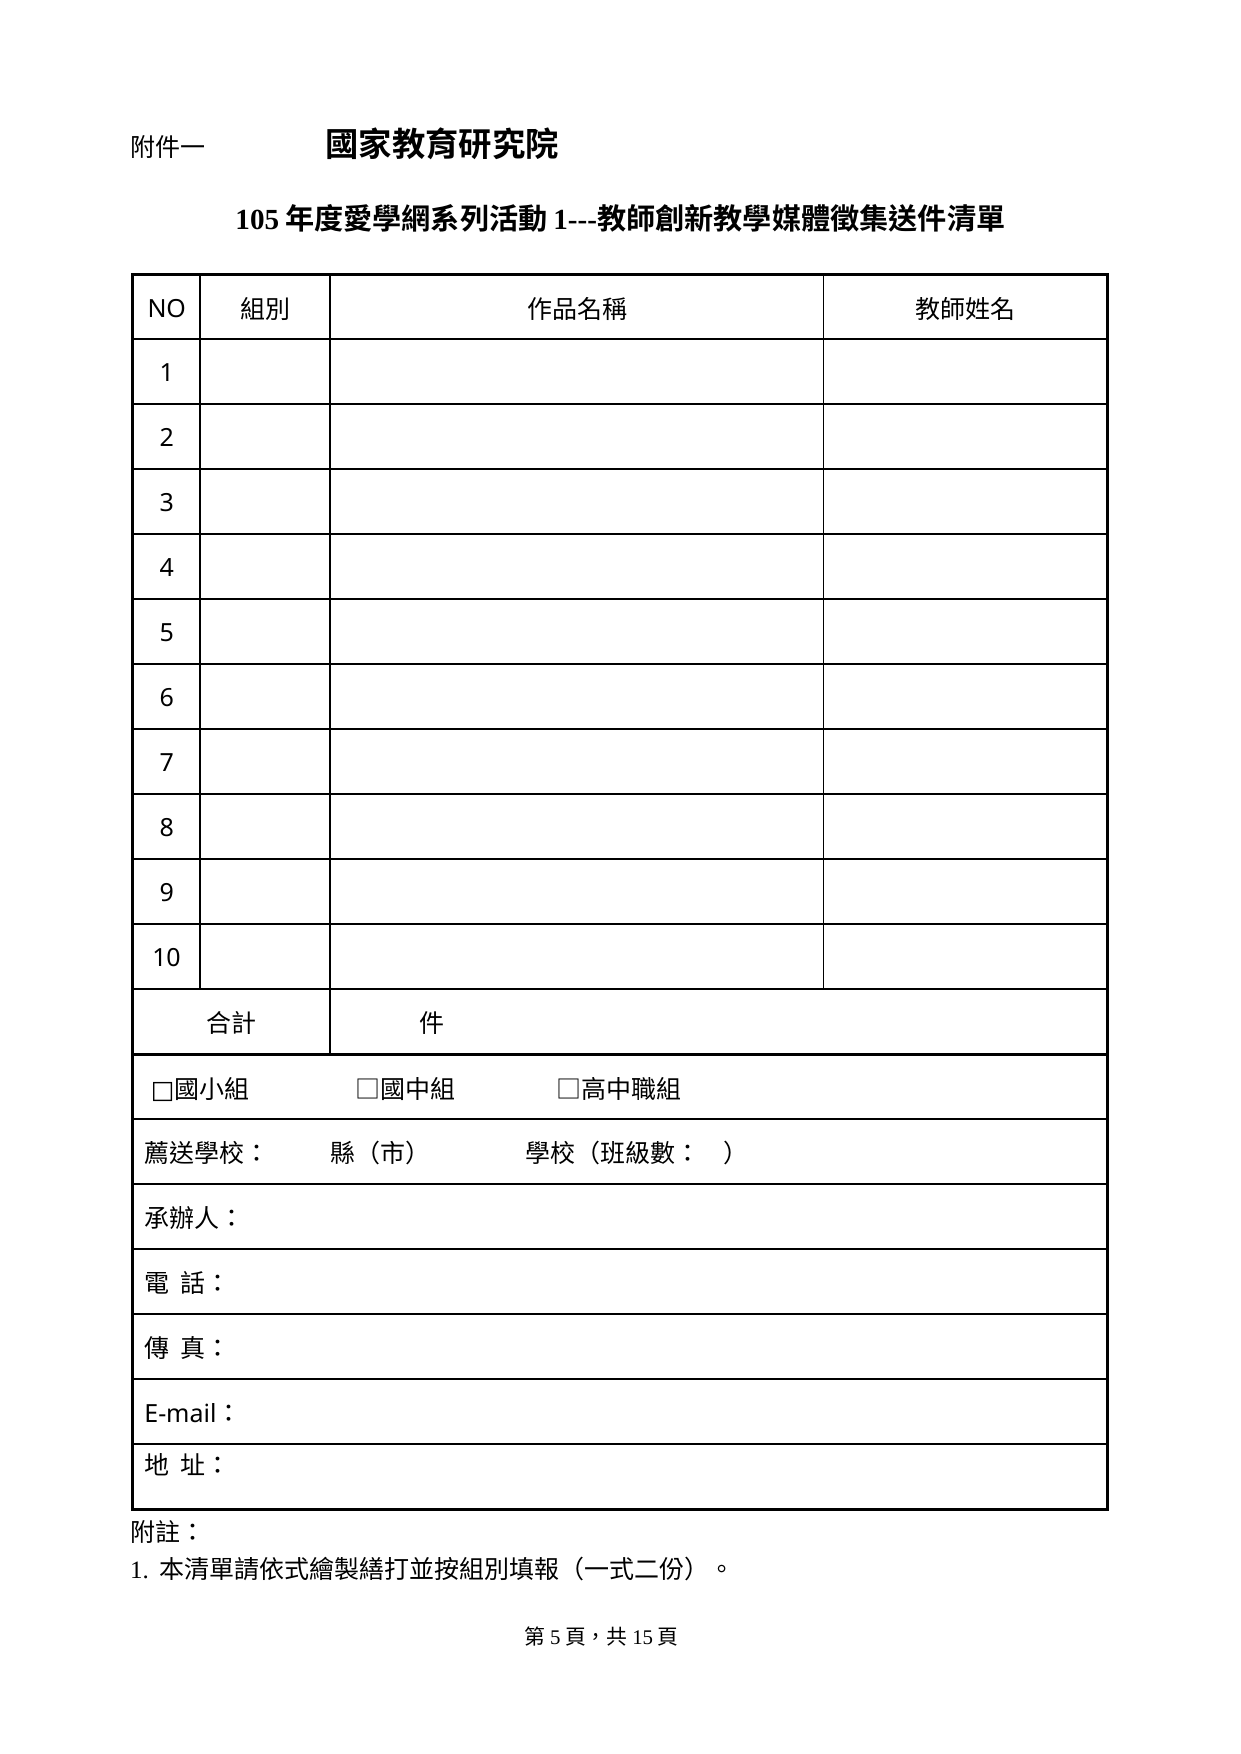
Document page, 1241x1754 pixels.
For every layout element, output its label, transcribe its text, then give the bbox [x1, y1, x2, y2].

table_cell 薦送學校： 縣（市） 學校（班級數： ） [134, 1120, 1106, 1183]
table_cell □國小組 □國中組 □高中職組 [134, 1056, 1106, 1118]
table_cell 10 [134, 925, 199, 988]
table_cell [331, 860, 823, 923]
table_cell [824, 925, 1106, 988]
table_cell 7 [134, 730, 199, 793]
table_cell 件 [331, 990, 1106, 1053]
table_cell 2 [134, 405, 199, 468]
table_cell [824, 535, 1106, 598]
table_cell [201, 665, 329, 728]
table_cell [331, 665, 823, 728]
table_cell [824, 470, 1106, 533]
table_cell 3 [134, 470, 199, 533]
table_cell [201, 925, 329, 988]
table_cell [331, 340, 823, 403]
table_cell 5 [134, 600, 199, 663]
table_cell [824, 795, 1106, 858]
table_cell 4 [134, 535, 199, 598]
text 附件一 國家教育研究院 [130, 104, 1110, 179]
table_cell [201, 600, 329, 663]
text 105年度愛學網系列活動1---教師創新教學媒體徵集送件清單 [130, 179, 1110, 254]
table_cell [201, 535, 329, 598]
table_cell [824, 730, 1106, 793]
table_cell 地 址： [134, 1445, 1106, 1508]
table_cell [201, 340, 329, 403]
text 附註： [130, 1511, 1110, 1549]
table_header NO [134, 276, 199, 338]
table_cell [201, 730, 329, 793]
table_cell [824, 665, 1106, 728]
table_cell [331, 795, 823, 858]
table_cell [824, 405, 1106, 468]
table_cell [201, 470, 329, 533]
table_header 教師姓名 [824, 276, 1106, 338]
table_cell 8 [134, 795, 199, 858]
table_header 作品名稱 [331, 276, 823, 338]
table_header 組別 [201, 276, 329, 338]
table_cell 承辦人： [134, 1185, 1106, 1248]
table_cell [331, 600, 823, 663]
table_cell 6 [134, 665, 199, 728]
table_cell [201, 795, 329, 858]
table_cell E-mail： [134, 1380, 1106, 1443]
table_cell 合計 [134, 990, 329, 1053]
table_cell [331, 405, 823, 468]
table_cell [331, 730, 823, 793]
table_cell 電 話： [134, 1250, 1106, 1313]
table_cell [201, 405, 329, 468]
list 本清單請依式繪製繕打並按組別填報（一式二份）。 [130, 1549, 1110, 1586]
table_cell 傳 真： [134, 1315, 1106, 1378]
table_cell 1 [134, 340, 199, 403]
table_cell [824, 860, 1106, 923]
table_cell [331, 535, 823, 598]
table_cell [331, 470, 823, 533]
table_cell [824, 600, 1106, 663]
table_cell [331, 925, 823, 988]
table_cell [201, 860, 329, 923]
table_cell 9 [134, 860, 199, 923]
table_cell [824, 340, 1106, 403]
